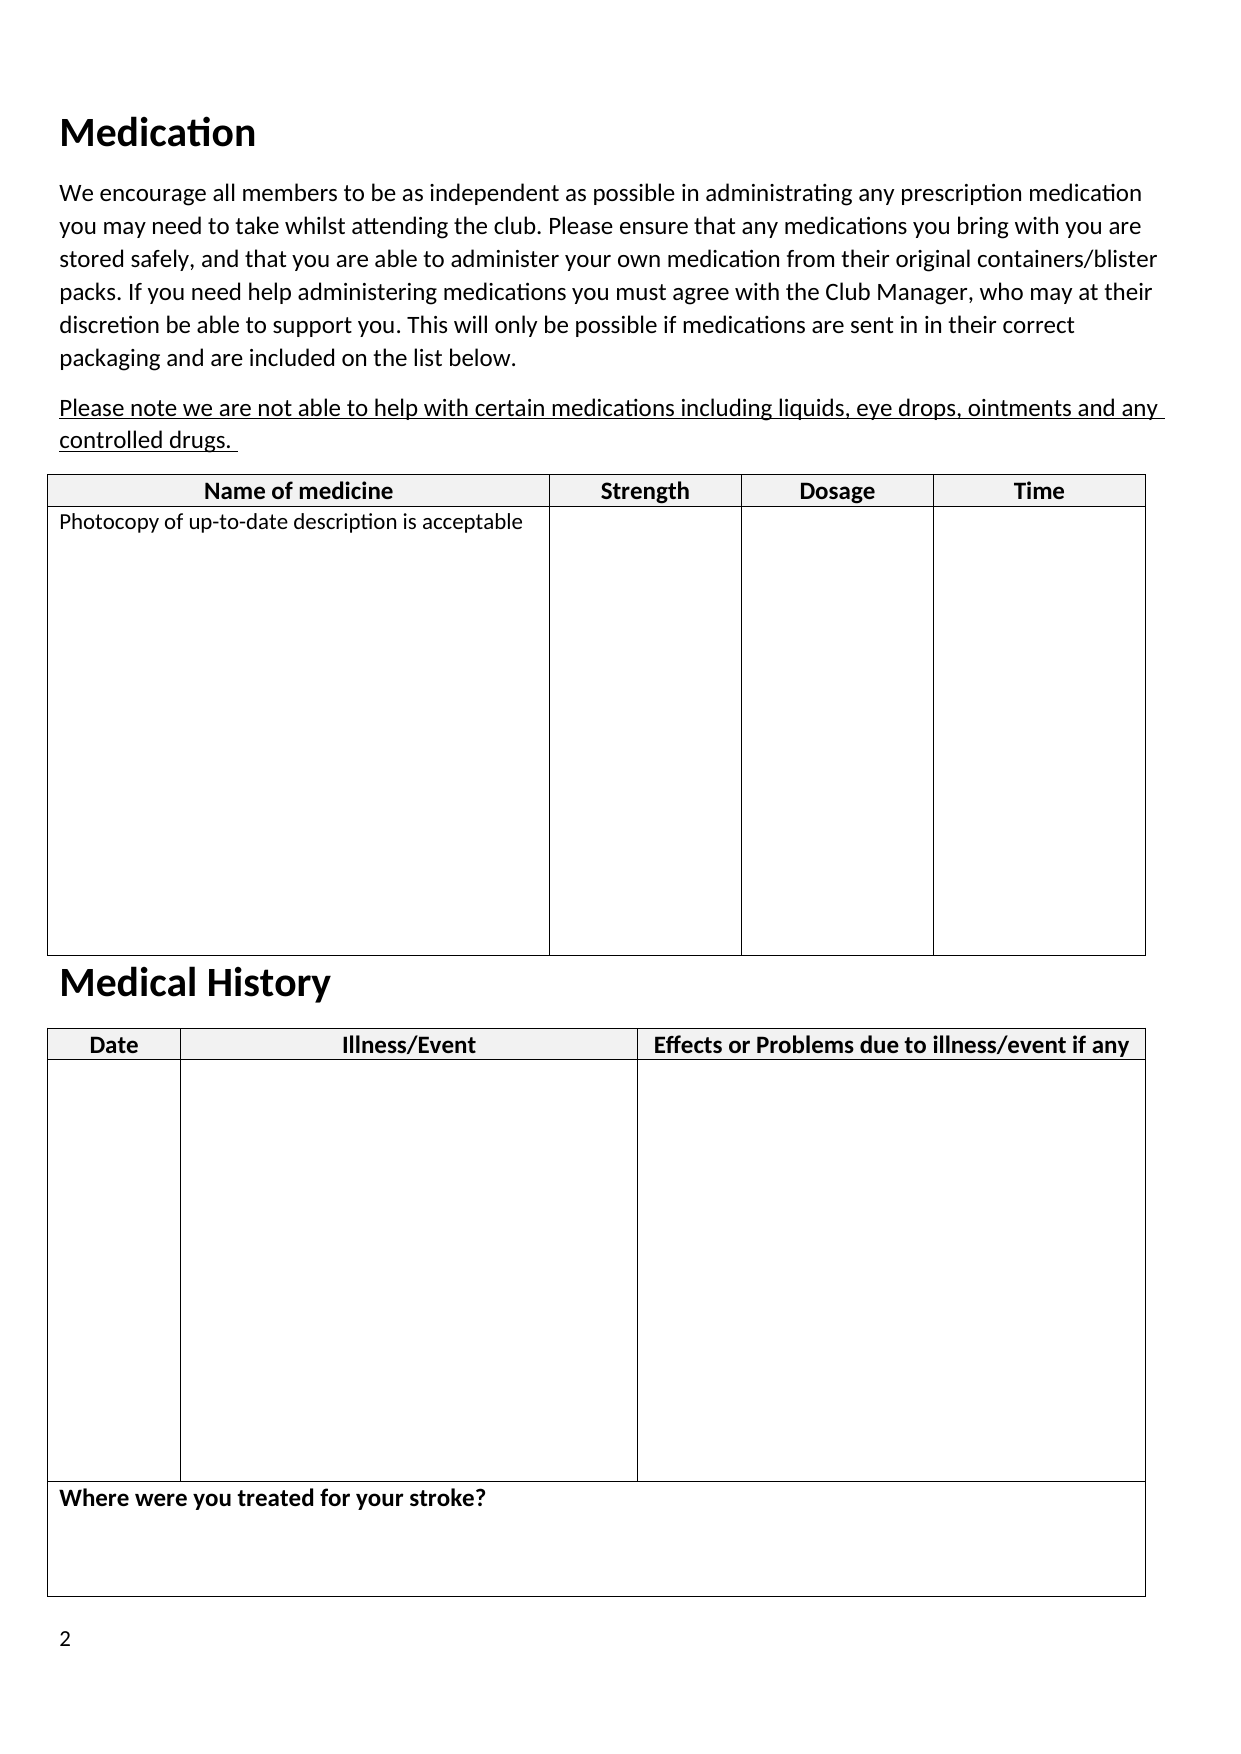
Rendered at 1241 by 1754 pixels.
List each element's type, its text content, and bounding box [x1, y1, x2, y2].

table_header Time [934, 475, 1145, 506]
table_cell [550, 507, 741, 955]
table_header Strength [550, 475, 741, 506]
text Medication [59, 106, 1181, 157]
table_cell [934, 507, 1145, 955]
table_header Dosage [742, 475, 933, 506]
text Please note we are not able to help with certain medications including liquids, eye drops, ointments and any controlled drugs. [59, 392, 1181, 455]
table_header Illness/Event [181, 1029, 637, 1059]
text Medical History [59, 956, 1181, 1007]
table_cell Photocopy of up-to-date description is acceptable [48, 507, 549, 955]
table_header Name of medicine [48, 475, 549, 506]
table_header Effects or Problems due to illness/event if any [638, 1029, 1145, 1059]
text We encourage all members to be as independent as possible in administrating any prescription medication you may need to take whilst attending the club. Please ensure that any medications you bring with you are stored safely, and that you are able to administer your own medication from their original containers/blister packs. If you need help administering medications you must agree with the Club Manager, who may at their discretion be able to support you. This will only be possible if medications are sent in in their correct packaging and are included on the list below. [59, 177, 1181, 373]
table_cell [638, 1060, 1145, 1481]
table_cell [48, 1060, 180, 1481]
table_header Date [48, 1029, 180, 1059]
table_cell Where were you treated for your stroke? [48, 1482, 1145, 1596]
table_cell [181, 1060, 637, 1481]
table_cell [742, 507, 933, 955]
